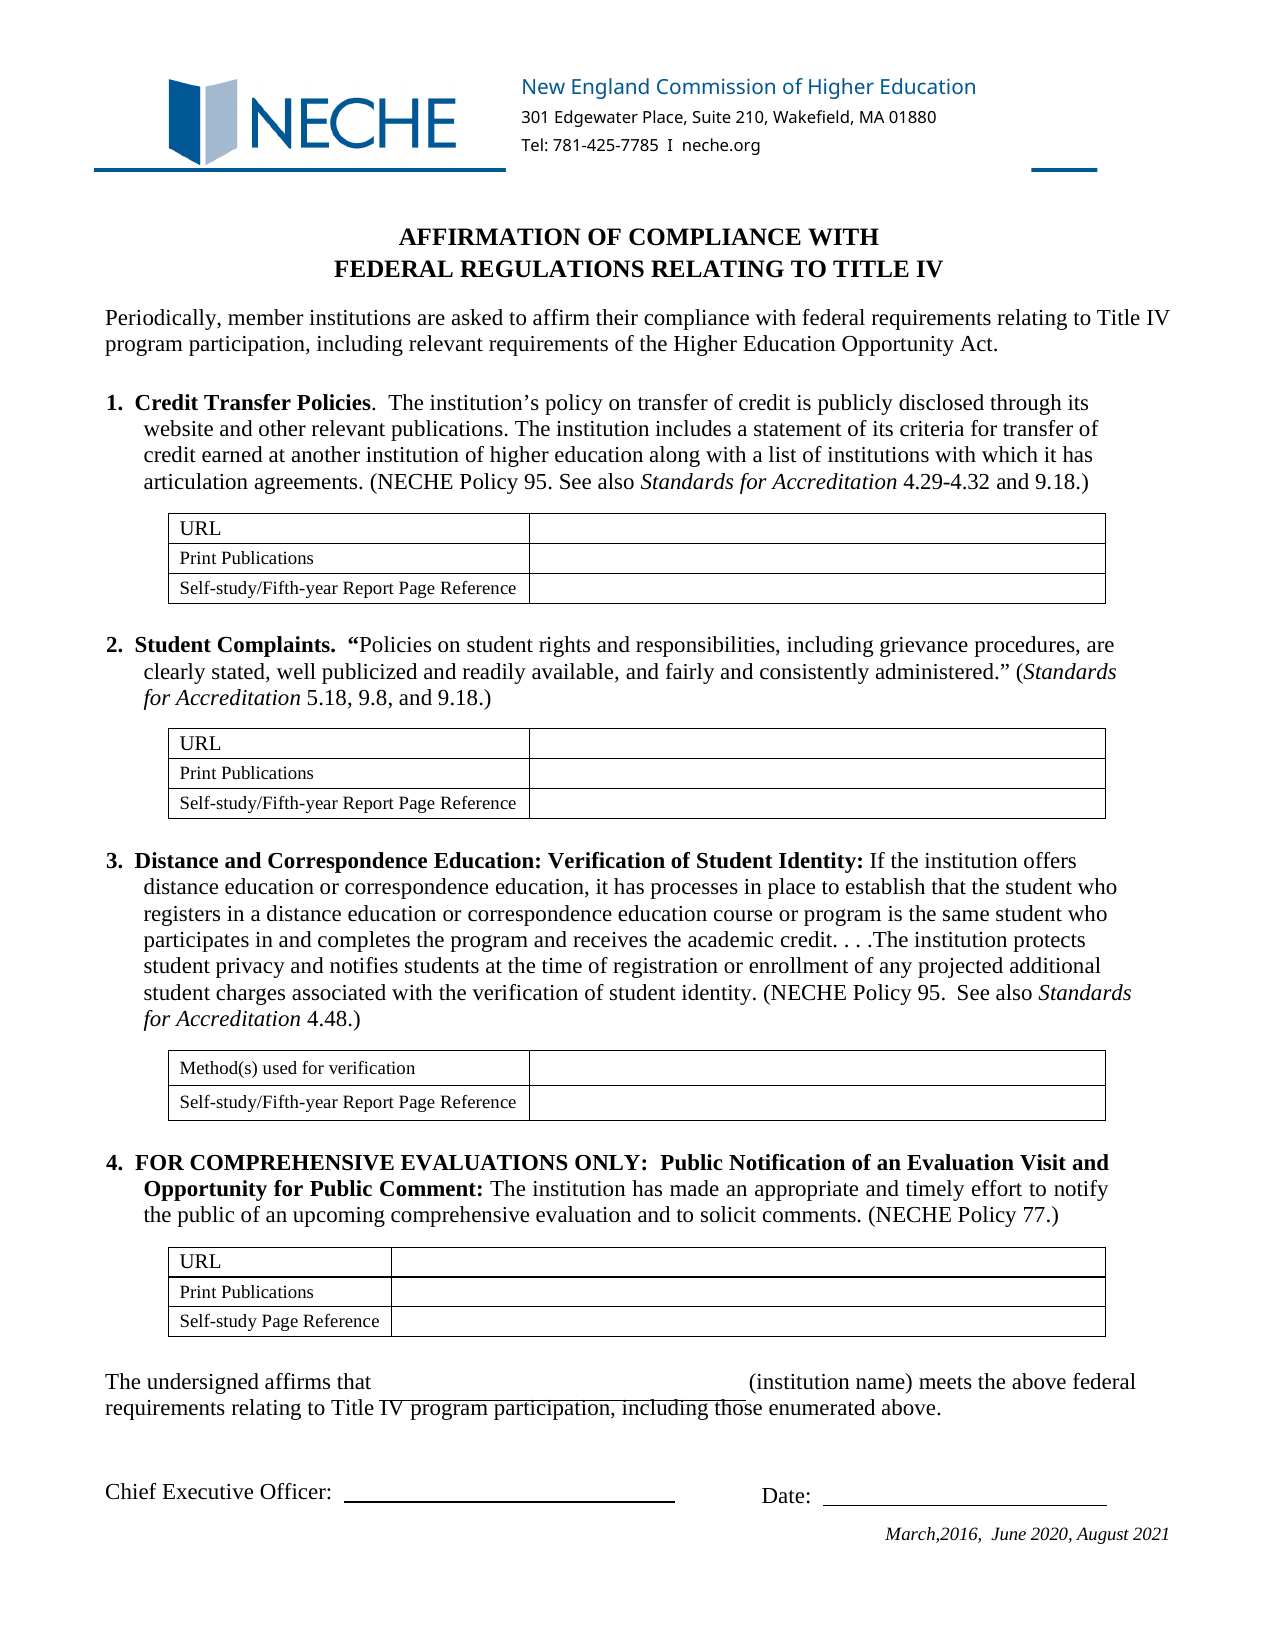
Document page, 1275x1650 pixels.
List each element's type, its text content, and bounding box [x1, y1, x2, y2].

text FEDERAL REGULATIONS RELATING TO TITLE IV [140, 254, 1137, 283]
picture [1032, 168, 1098, 172]
table_cell Print Publications [169, 1278, 391, 1306]
text 1. Credit Transfer Policies. The institution’s policy on transfer of credit is publicly disclosed through its website and other relevant publications. The institution includes a statement of its criteria for transfer of credit earned at another institution of higher education along with a list of institutions with which it has articulation agreements. (NECHE Policy 95. See also Standards for Accreditation 4.29-4.32 and 9.18.) [106, 389, 1148, 494]
text The undersigned affirms that [105, 1367, 378, 1393]
text Date: [761, 1482, 1183, 1508]
table_cell Self-study/Fifth-year Report Page Reference [169, 574, 529, 602]
picture [93, 79, 505, 172]
table_cell [530, 574, 1105, 602]
table_cell Self-study/Fifth-year Report Page Reference [169, 1086, 529, 1120]
table_header [530, 1051, 1105, 1085]
table_cell Self-study Page Reference [169, 1307, 391, 1336]
table_cell [530, 759, 1105, 788]
text Periodically, member institutions are asked to affirm their compliance with federal requirements relating to Title IV [105, 304, 1183, 330]
table_cell [530, 1086, 1105, 1120]
text March,2016, June 2020, August 2021 [761, 1523, 1172, 1545]
table_cell [530, 789, 1105, 818]
table_cell [530, 544, 1105, 573]
table_header Method(s) used for verification [169, 1051, 529, 1085]
text requirements relating to Title IV program participation, including those enumerated above. [105, 1393, 1183, 1419]
text 4. FOR COMPREHENSIVE EVALUATIONS ONLY: Public Notification of an Evaluation Visit and Opportunity for Public Comment: The institution has made an appropriate and timely effort to notify the public of an upcoming comprehensive evaluation and to solicit comments. (NECHE Policy 77.) [106, 1149, 1109, 1228]
table_cell Print Publications [169, 759, 529, 788]
table_header URL [169, 1248, 391, 1276]
table_header URL [169, 729, 529, 758]
table_cell Self-study/Fifth-year Report Page Reference [169, 789, 529, 818]
text Chief Executive Officer: [105, 1478, 683, 1505]
text 3. Distance and Correspondence Education: Verification of Student Identity: If the institution offers distance education or correspondence education, it has processes in place to establish that the student who registers in a distance education or correspondence education course or program is the same student who participates in and completes the program and receives the academic credit. . . .The institution protects student privacy and notifies students at the time of registration or enrollment of any projected additional student charges associated with the verification of student identity. (NECHE Policy 95. See also Standards for Accreditation 4.48.) [106, 847, 1142, 1031]
text program participation, including relevant requirements of the Higher Education Opportunity Act. [105, 330, 1183, 356]
table_cell [392, 1278, 1105, 1306]
table_header [530, 729, 1105, 758]
table_header URL [169, 514, 529, 543]
text AFFIRMATION OF COMPLIANCE WITH [140, 222, 1137, 251]
text 2. Student Complaints. “Policies on student rights and responsibilities, including grievance procedures, are clearly stated, well publicized and readily available, and fairly and consistently administered.” (Standards for Accreditation 5.18, 9.8, and 9.18.) [106, 632, 1123, 711]
text (institution name) meets the above federal [748, 1367, 1183, 1393]
table_cell Print Publications [169, 544, 529, 573]
table_cell [392, 1307, 1105, 1336]
table_header [530, 514, 1105, 543]
table_header [392, 1248, 1105, 1276]
